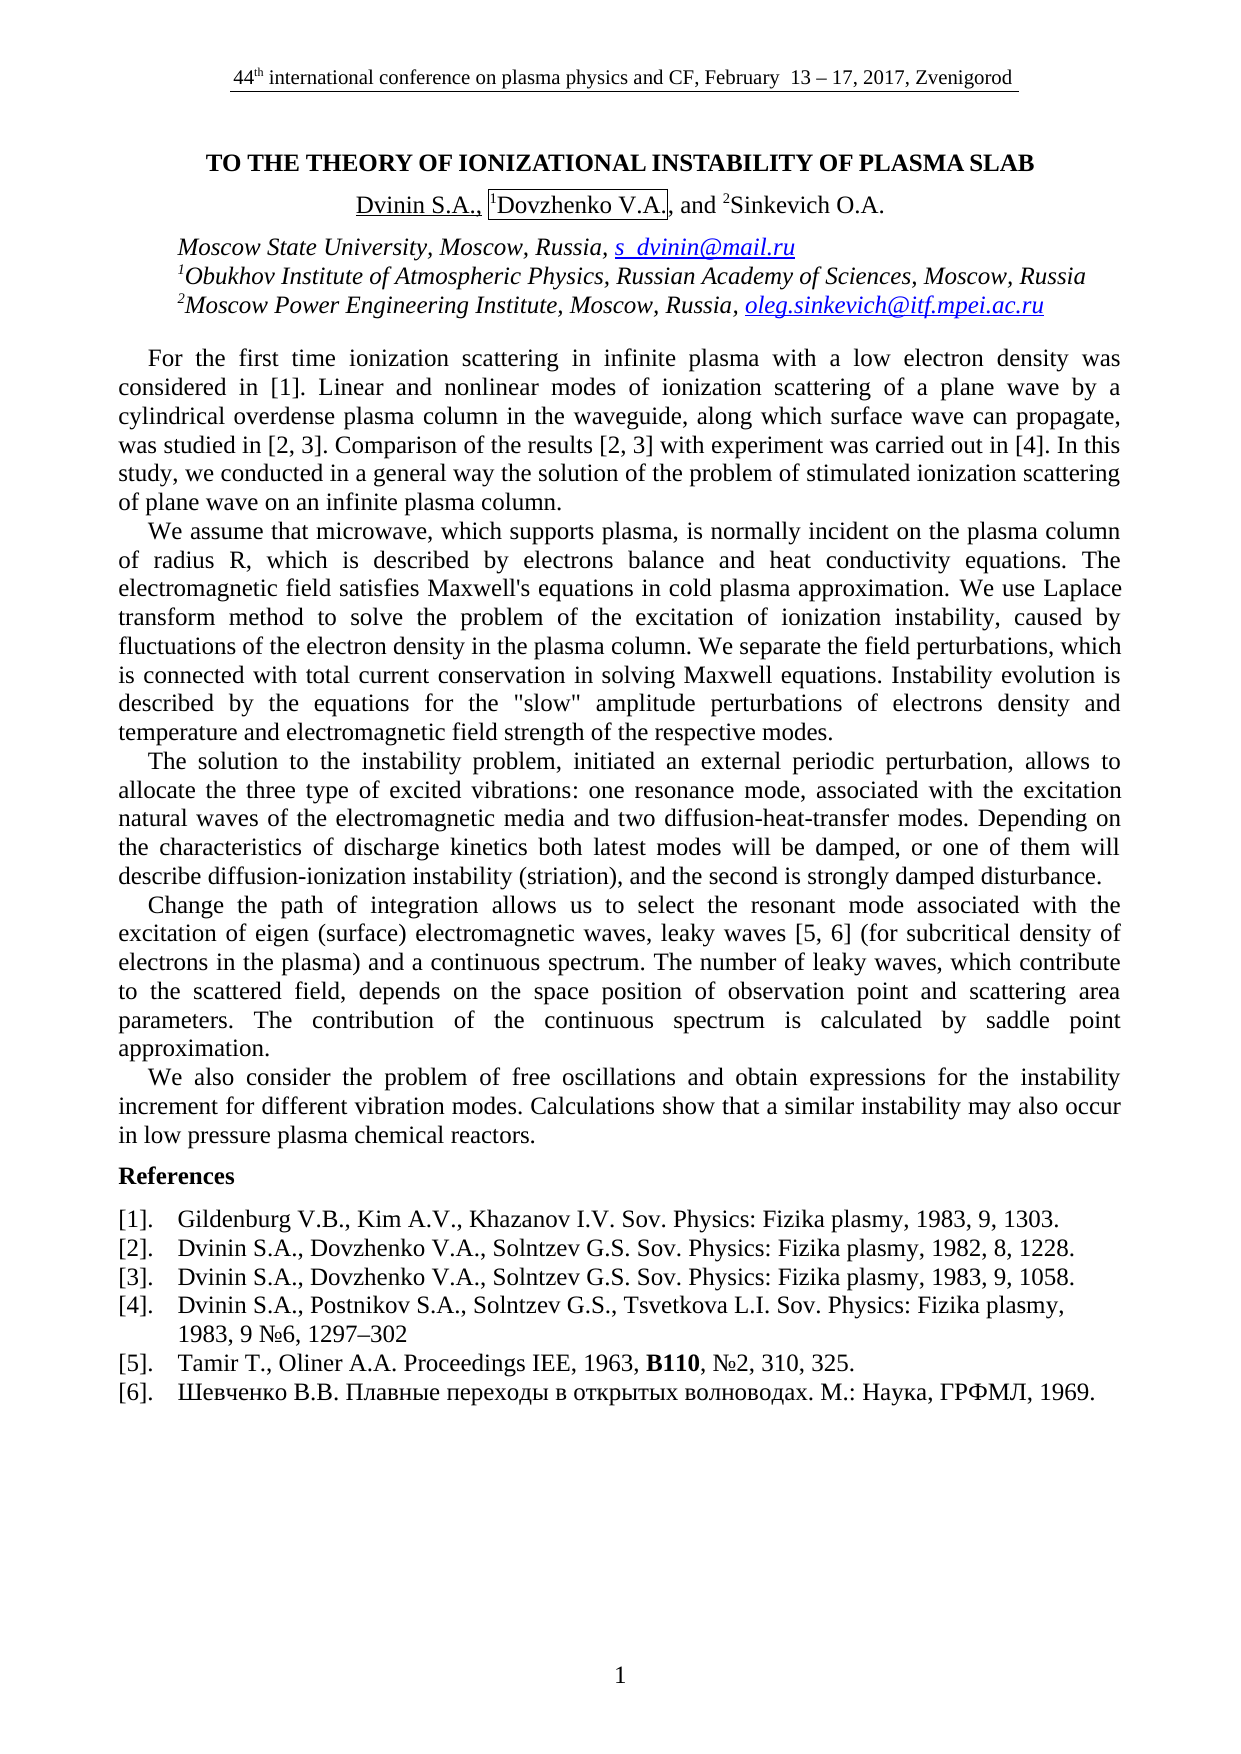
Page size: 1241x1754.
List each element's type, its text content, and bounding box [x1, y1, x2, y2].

title References [118, 1161, 1122, 1190]
text Dvinin S.A., Postnikov S.A., Solntzev G.S., Tsvetkova L.I. Sov. Physics: Fizika plasmy, 1983, 9 №6, 1297–302 [118, 1291, 1122, 1348]
text Tamir T., Oliner A.A. Proceedings IEE, 1963, B110, №2, 310, 325. [118, 1348, 1122, 1377]
text We assume that microwave, which supports plasma, is normally incident on the plasma column of radius R, which is described by electrons balance and heat conductivity equations. The electromagnetic field satisfies Maxwell's equations in cold plasma approximation. We use Laplace transform method to solve the problem of the excitation of ionization instability, caused by fluctuations of the electron density in the plasma column. We separate the field perturbations, which is connected with total current conservation in solving Maxwell equations. Instability evolution is described by the equations for the "slow" amplitude perturbations of electrons density and temperature and electromagnetic field strength of the respective modes. [118, 516, 1122, 746]
text Dvinin S.A., Dovzhenko V.A., Solntzev G.S. Sov. Physics: Fizika plasmy, 1982, 8, 1228. [118, 1233, 1122, 1262]
text Change the path of integration allows us to select the resonant mode associated with the excitation of eigen (surface) electromagnetic waves, leaky waves [5, 6] (for subcritical density of electrons in the plasma) and a continuous spectrum. The number of leaky waves, which contribute to the scattered field, depends on the space position of observation point and scattering area parameters. The contribution of the continuous spectrum is calculated by saddle point approximation. [118, 890, 1122, 1062]
text Dvinin S.A., 1Dovzhenko V.A., and 2Sinkevich O.A. [668, 189, 1081, 220]
text Dvinin S.A., 1Dovzhenko V.A., and 2Sinkevich O.A. [159, 189, 488, 220]
title TO THE THEORY OF IONIZATIONAL INSTABILITY OF PLASMA SLAB [118, 148, 1122, 176]
text For the first time ionization scattering in infinite plasma with a low electron density was considered in [1]. Linear and nonlinear modes of ionization scattering of a plane wave by a cylindrical overdense plasma column in the waveguide, along which surface wave can propagate, was studied in [2, 3]. Comparison of the results [2, 3] with experiment was carried out in [4]. In this study, we conducted in a general way the solution of the problem of stimulated ionization scattering of plane wave on an infinite plasma column. [118, 343, 1122, 516]
text Dvinin S.A., Dovzhenko V.A., Solntzev G.S. Sov. Physics: Fizika plasmy, 1983, 9, 1058. [118, 1262, 1122, 1291]
text Moscow State University, Moscow, Russia, s_dvinin@mail.ru 1Obukhov Institute of Atmospheric Physics, Russian Academy of Sciences, Moscow, Russia 2Moscow Power Engineering Institute, Moscow, Russia, oleg.sinkevich@itf.mpei.ac.ru [177, 232, 1122, 318]
text Dvinin S.A., 1Dovzhenko V.A., and 2Sinkevich O.A. [489, 190, 667, 219]
text The solution to the instability problem, initiated an external periodic perturbation, allows to allocate the three type of excited vibrations: one resonance mode, associated with the excitation natural waves of the electromagnetic media and two diffusion-heat-transfer modes. Depending on the characteristics of discharge kinetics both latest modes will be damped, or one of them will describe diffusion-ionization instability (striation), and the second is strongly damped disturbance. [118, 746, 1122, 890]
text Шевченко В.В. Плавные переходы в открытых волноводах. М.: Наука, ГРФМЛ, 1969. [118, 1377, 1122, 1406]
text Gildenburg V.B., Kim A.V., Khazanov I.V. Sov. Physics: Fizika plasmy, 1983, 9, 1303. [118, 1204, 1122, 1233]
text We also consider the problem of free oscillations and obtain expressions for the instability increment for different vibration modes. Calculations show that a similar instability may also occur in low pressure plasma chemical reactors. [118, 1062, 1122, 1148]
